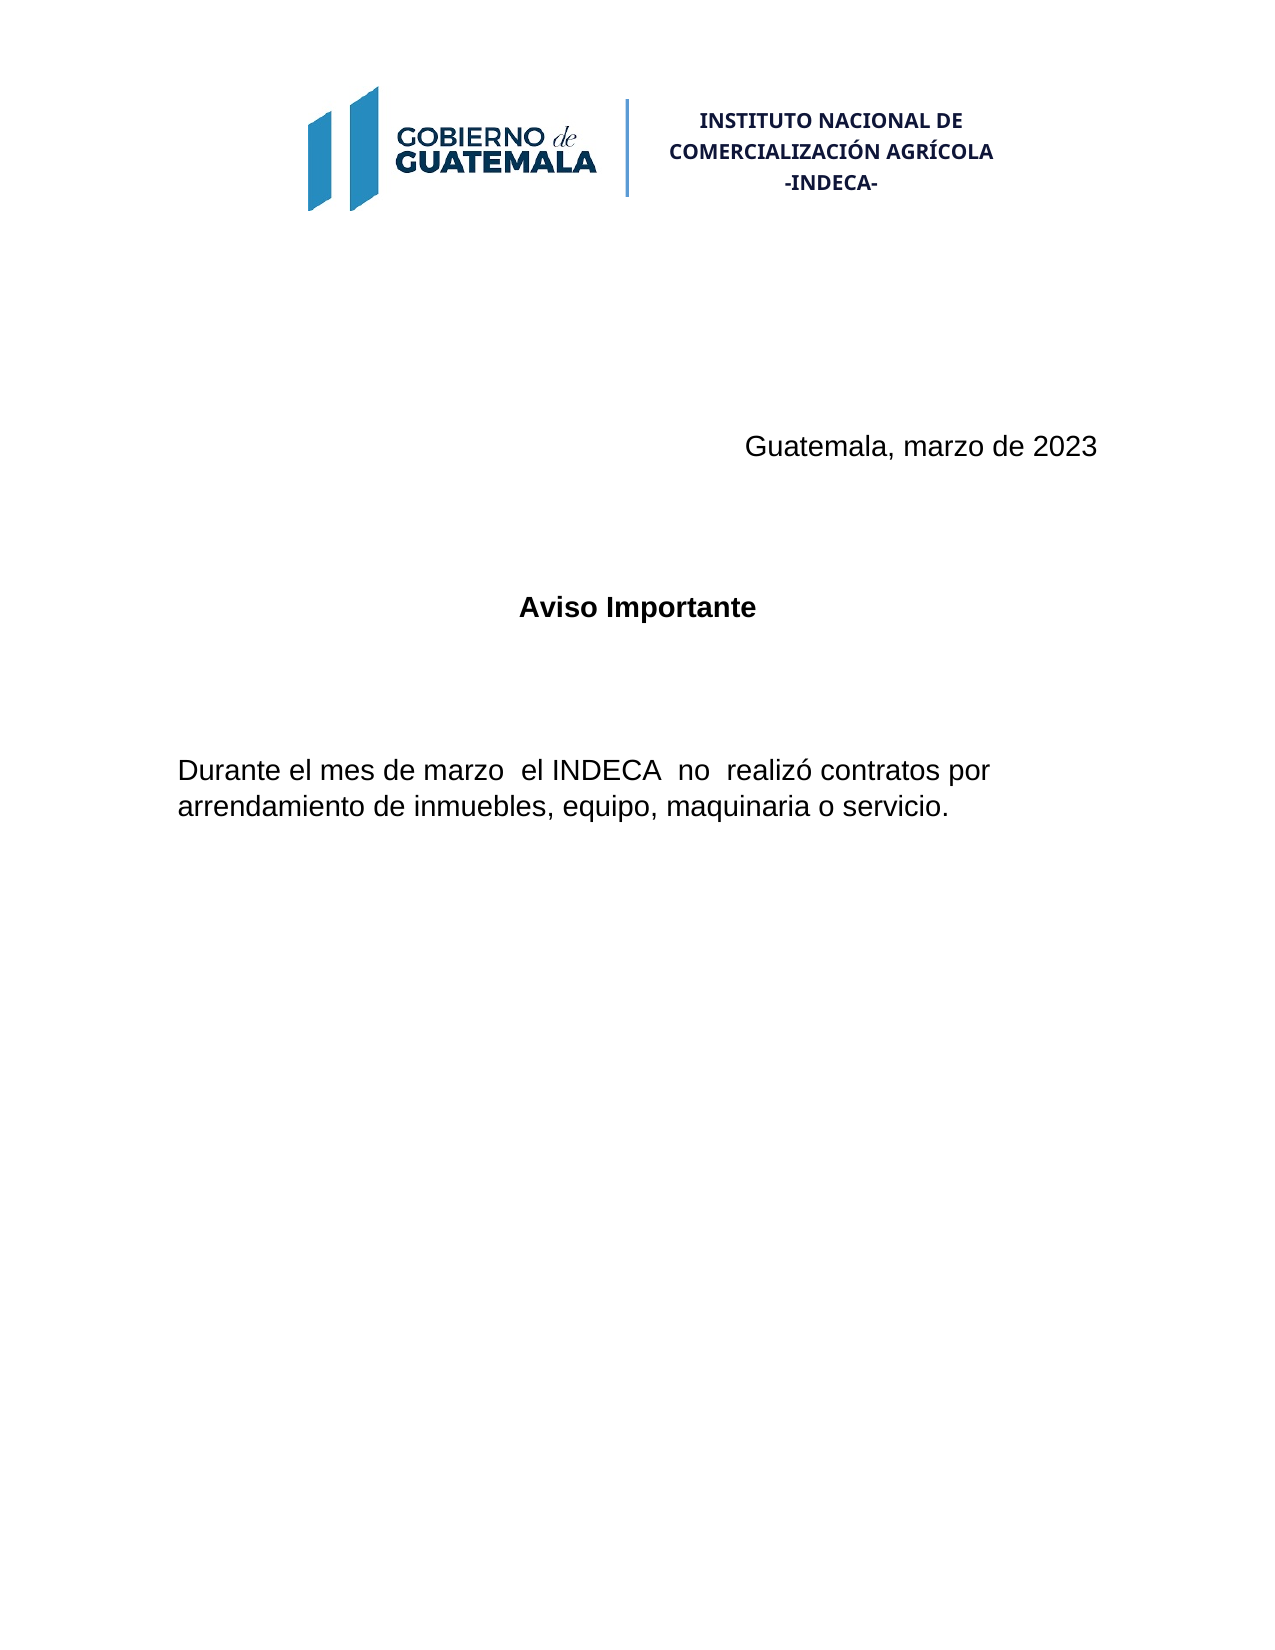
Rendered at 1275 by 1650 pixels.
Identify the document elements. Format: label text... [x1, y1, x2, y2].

text Guatemala, marzo de 2023 [177, 429, 1098, 462]
text Aviso Importante [177, 589, 1098, 623]
text Durante el mes de marzo el INDECA no realizó contratos por arrendamiento de inmuebles, equipo, maquinaria o servicio. [177, 753, 1098, 822]
picture [308, 86, 602, 211]
